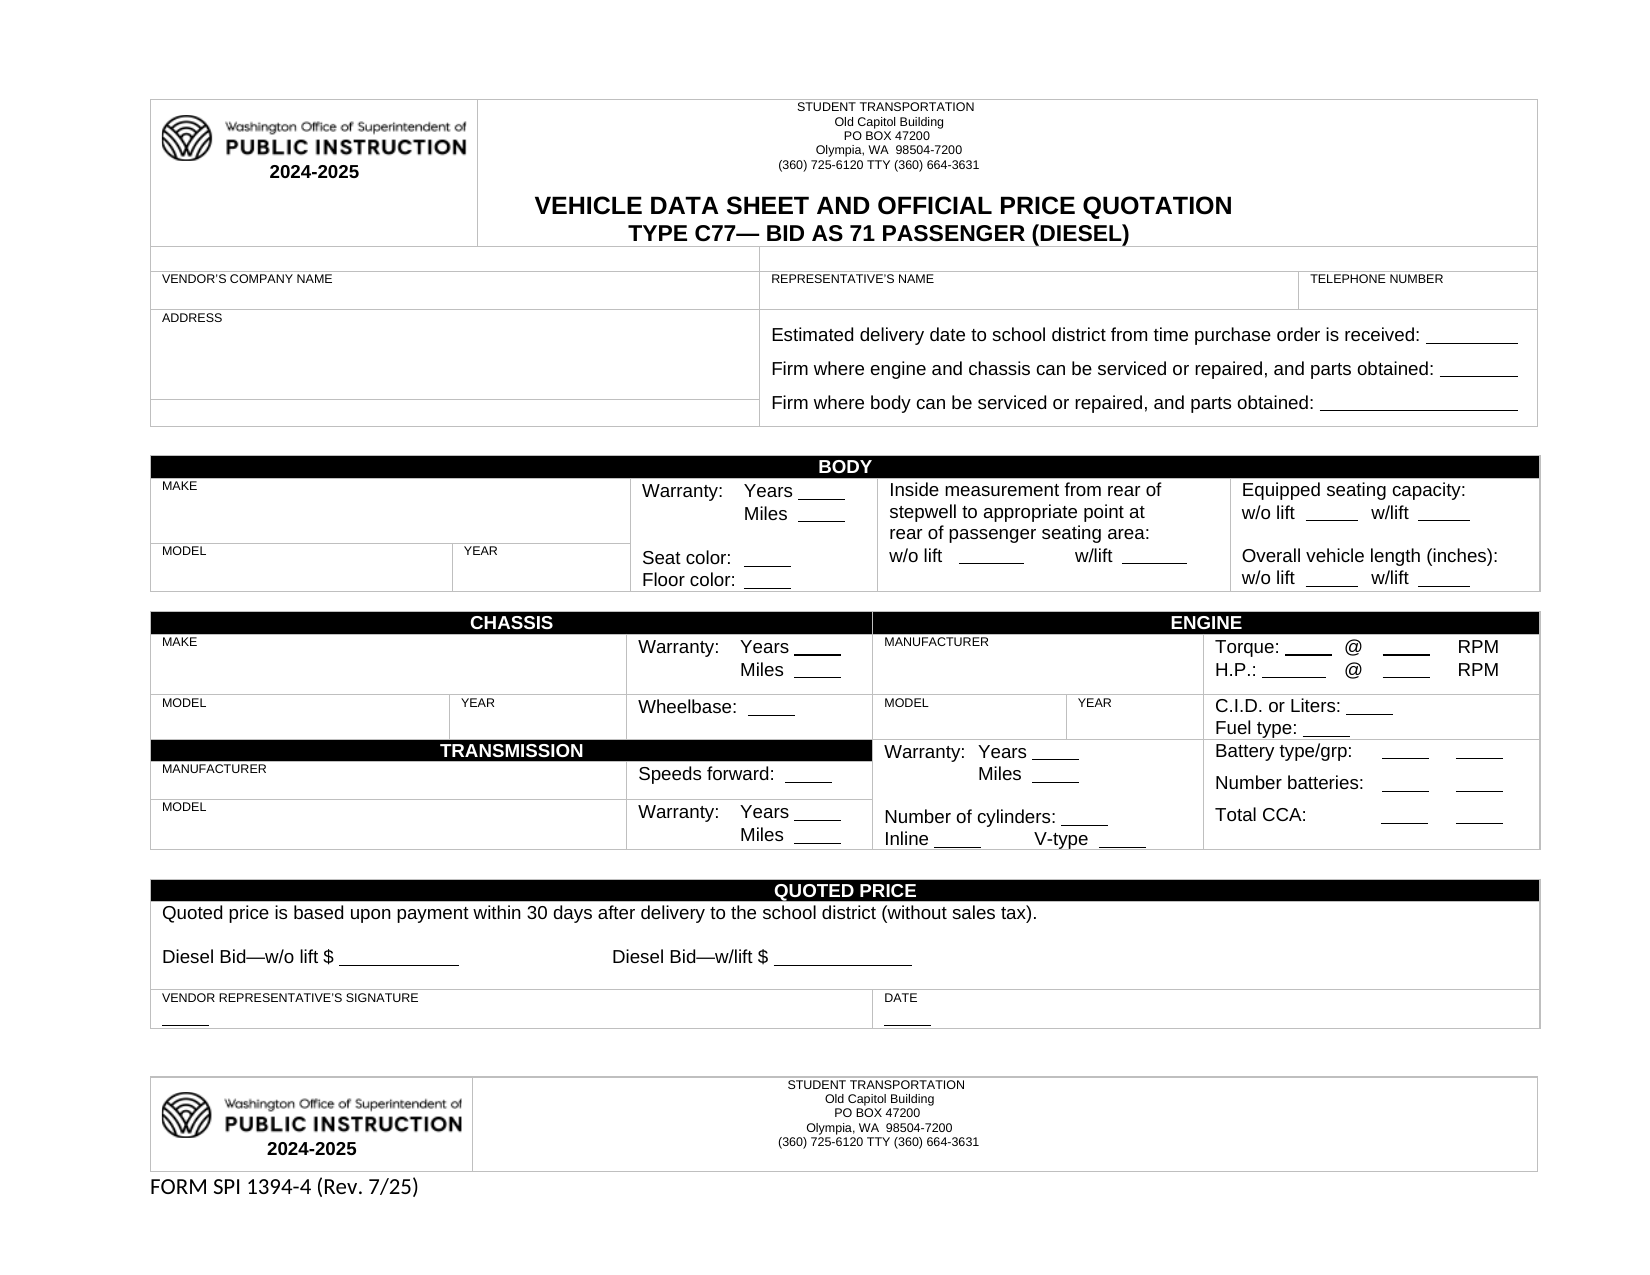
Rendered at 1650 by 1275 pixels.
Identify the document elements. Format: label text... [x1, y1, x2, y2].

table_cell MAKE [151, 479, 630, 543]
table_cell Estimated delivery date to school district from time purchase order is received: Firm where engine and chassis can be serviced or repaired, and parts obtained: Firm where body can be serviced or repaired, and parts obtained: [760, 310, 1537, 426]
table_cell Inside measurement from rear of stepwell to appropriate point at rear of passenger seating area: w/o lift w/lift [878, 479, 1230, 591]
table_cell MAKE [151, 635, 626, 694]
table_cell DATE [873, 990, 1539, 1027]
table_cell MODEL [873, 695, 1066, 738]
table_cell Warranty: Years Miles [627, 635, 872, 694]
table_cell [760, 247, 1537, 271]
table_cell YEAR [453, 544, 630, 591]
table_cell Battery type/grp: Number batteries: Total CCA: [1204, 740, 1539, 849]
table_cell Equipped seating capacity: w/o lift w/lift Overall vehicle length (inches): w/o lift w/lift [1231, 479, 1539, 591]
table_header 2024-2025 [151, 1078, 472, 1171]
table_cell [151, 400, 759, 426]
table_cell YEAR [1067, 695, 1203, 738]
table_header 2024-2025 [151, 100, 477, 246]
table_cell Wheelbase: [627, 695, 872, 738]
table_cell ADDRESS [151, 310, 759, 399]
table_cell REPRESENTATIVE’S NAME [760, 272, 1298, 309]
table_cell Warranty: Years Miles Number of cylinders: Inline V-type [873, 740, 1203, 849]
table_header QUOTED PRICE [151, 880, 1539, 901]
table_cell Torque: @ RPM H.P.: @ RPM [1204, 635, 1539, 694]
table_cell C.I.D. or Liters: Fuel type: [1204, 695, 1539, 738]
table_cell Warranty: Years Miles Seat color: Floor color: [631, 479, 877, 591]
table_header BODY [151, 456, 1539, 478]
table_cell Quoted price is based upon payment within 30 days after delivery to the school district (without sales tax). Diesel Bid—w/o lift $ Diesel Bid—w/lift $ [151, 902, 1539, 989]
table_cell MODEL [151, 544, 452, 591]
table_cell YEAR [450, 695, 626, 738]
table_header STUDENT TRANSPORTATION Old Capitol Building PO BOX 47200 Olympia, WA 98504-7200 (360) 725-6120 TTY (360) 664-3631 VEHICLE DATA SHEET AND OFFICIAL PRICE QUOTATION TYPE C77— BID AS 71 PASSENGER (DIESEL) [478, 100, 1537, 246]
table_cell Warranty: Years Miles [627, 800, 872, 849]
table_header CHASSIS [151, 612, 872, 634]
table_cell VENDOR REPRESENTATIVE’S SIGNATURE [151, 990, 872, 1027]
table_cell MANUFACTURER [151, 762, 626, 799]
table_cell TELEPHONE NUMBER [1299, 272, 1537, 309]
table_cell [151, 247, 759, 271]
table_cell MODEL [151, 695, 449, 738]
table_header ENGINE [873, 612, 1539, 634]
table_cell MANUFACTURER [873, 635, 1203, 694]
table_cell Speeds forward: [627, 762, 872, 799]
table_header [473, 1078, 1537, 1171]
table_cell TRANSMISSION [151, 740, 872, 761]
table_cell MODEL [151, 800, 626, 849]
table_cell VENDOR’S COMPANY NAME [151, 272, 759, 309]
